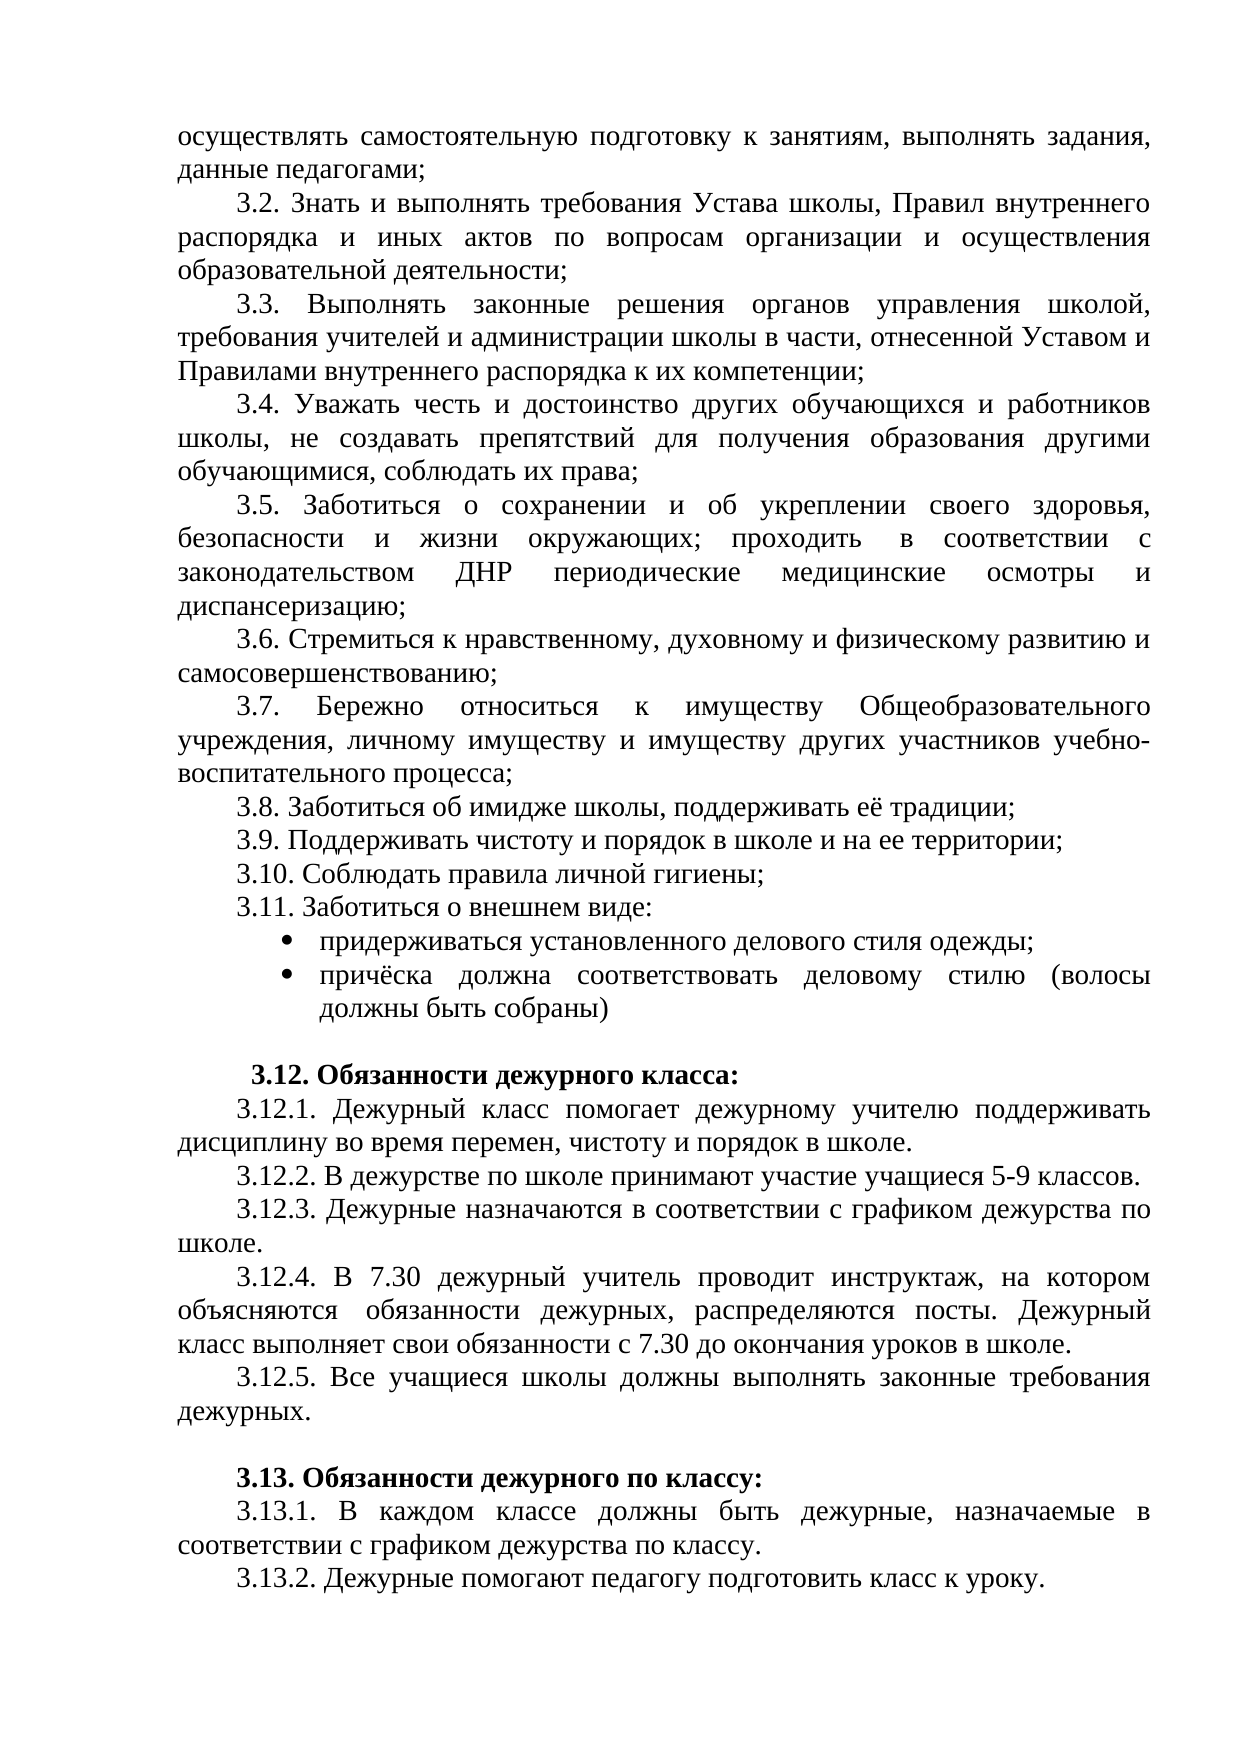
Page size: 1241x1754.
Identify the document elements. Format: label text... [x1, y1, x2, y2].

text 3.12.5. Все учащиеся школы должны выполнять законные требования дежурных. [177, 1359, 1152, 1426]
text 3.12.2. В дежурстве по школе принимают участие учащиеся 5-9 классов. [177, 1158, 1152, 1192]
text 3.12.3. Дежурные назначаются в соответствии с графиком дежурства по школе. [177, 1192, 1152, 1259]
text 3.8. Заботиться об имидже школы, поддерживать её традиции; [177, 789, 1152, 822]
text 3.7. Бережно относиться к имуществу Общеобразовательного учреждения, личному имуществу и имуществу других участников учебно-воспитательного процесса; [177, 688, 1152, 789]
text 3.3. Выполнять законные решения органов управления школой, требования учителей и администрации школы в части, отнесенной Уставом и Правилами внутреннего распорядка к их компетенции; [177, 286, 1152, 386]
text 3.12.4. В 7.30 дежурный учитель проводит инструктаж, на котором объясняются обязанности дежурных, распределяются посты. Дежурный класс выполняет свои обязанности с 7.30 до окончания уроков в школе. [177, 1259, 1152, 1359]
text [177, 118, 1152, 185]
list придерживаться установленного делового стиля одежды; [282, 923, 1152, 957]
text 3.13.1. В каждом классе должны быть дежурные, назначаемые в соответствии с графиком дежурства по классу. [177, 1493, 1152, 1561]
text 3.2. Знать и выполнять требования Устава школы, Правил внутреннего распорядка и иных актов по вопросам организации и осуществления образовательной деятельности; [177, 185, 1152, 286]
text 3.9. Поддерживать чистоту и порядок в школе и на ее территории; [177, 822, 1152, 856]
text 3.10. Соблюдать правила личной гигиены; [177, 856, 1152, 889]
text 3.13. Обязанности дежурного по классу: [177, 1460, 1152, 1493]
text 3.11. Заботиться о внешнем виде: [177, 889, 1152, 923]
text 3.12.1. Дежурный класс помогает дежурному учителю поддерживать дисциплину во время перемен, чистоту и порядок в школе. [177, 1091, 1152, 1158]
list причёска должна соответствовать деловому стилю (волосы должны быть собраны) [282, 957, 1152, 1024]
text 3.5. Заботиться о сохранении и об укреплении своего здоровья, безопасности и жизни окружающих; проходить в соответствии с законодательством ДНР периодические медицинские осмотры и диспансеризацию; [177, 487, 1152, 621]
text 3.13.2. Дежурные помогают педагогу подготовить класс к уроку. [177, 1561, 1152, 1594]
text 3.4. Уважать честь и достоинство других обучающихся и работников школы, не создавать препятствий для получения образования другими обучающимися, соблюдать их права; [177, 386, 1152, 487]
text 3.12. Обязанности дежурного класса: [177, 1057, 1152, 1091]
text 3.6. Стремиться к нравственному, духовному и физическому развитию и самосовершенствованию; [177, 621, 1152, 688]
